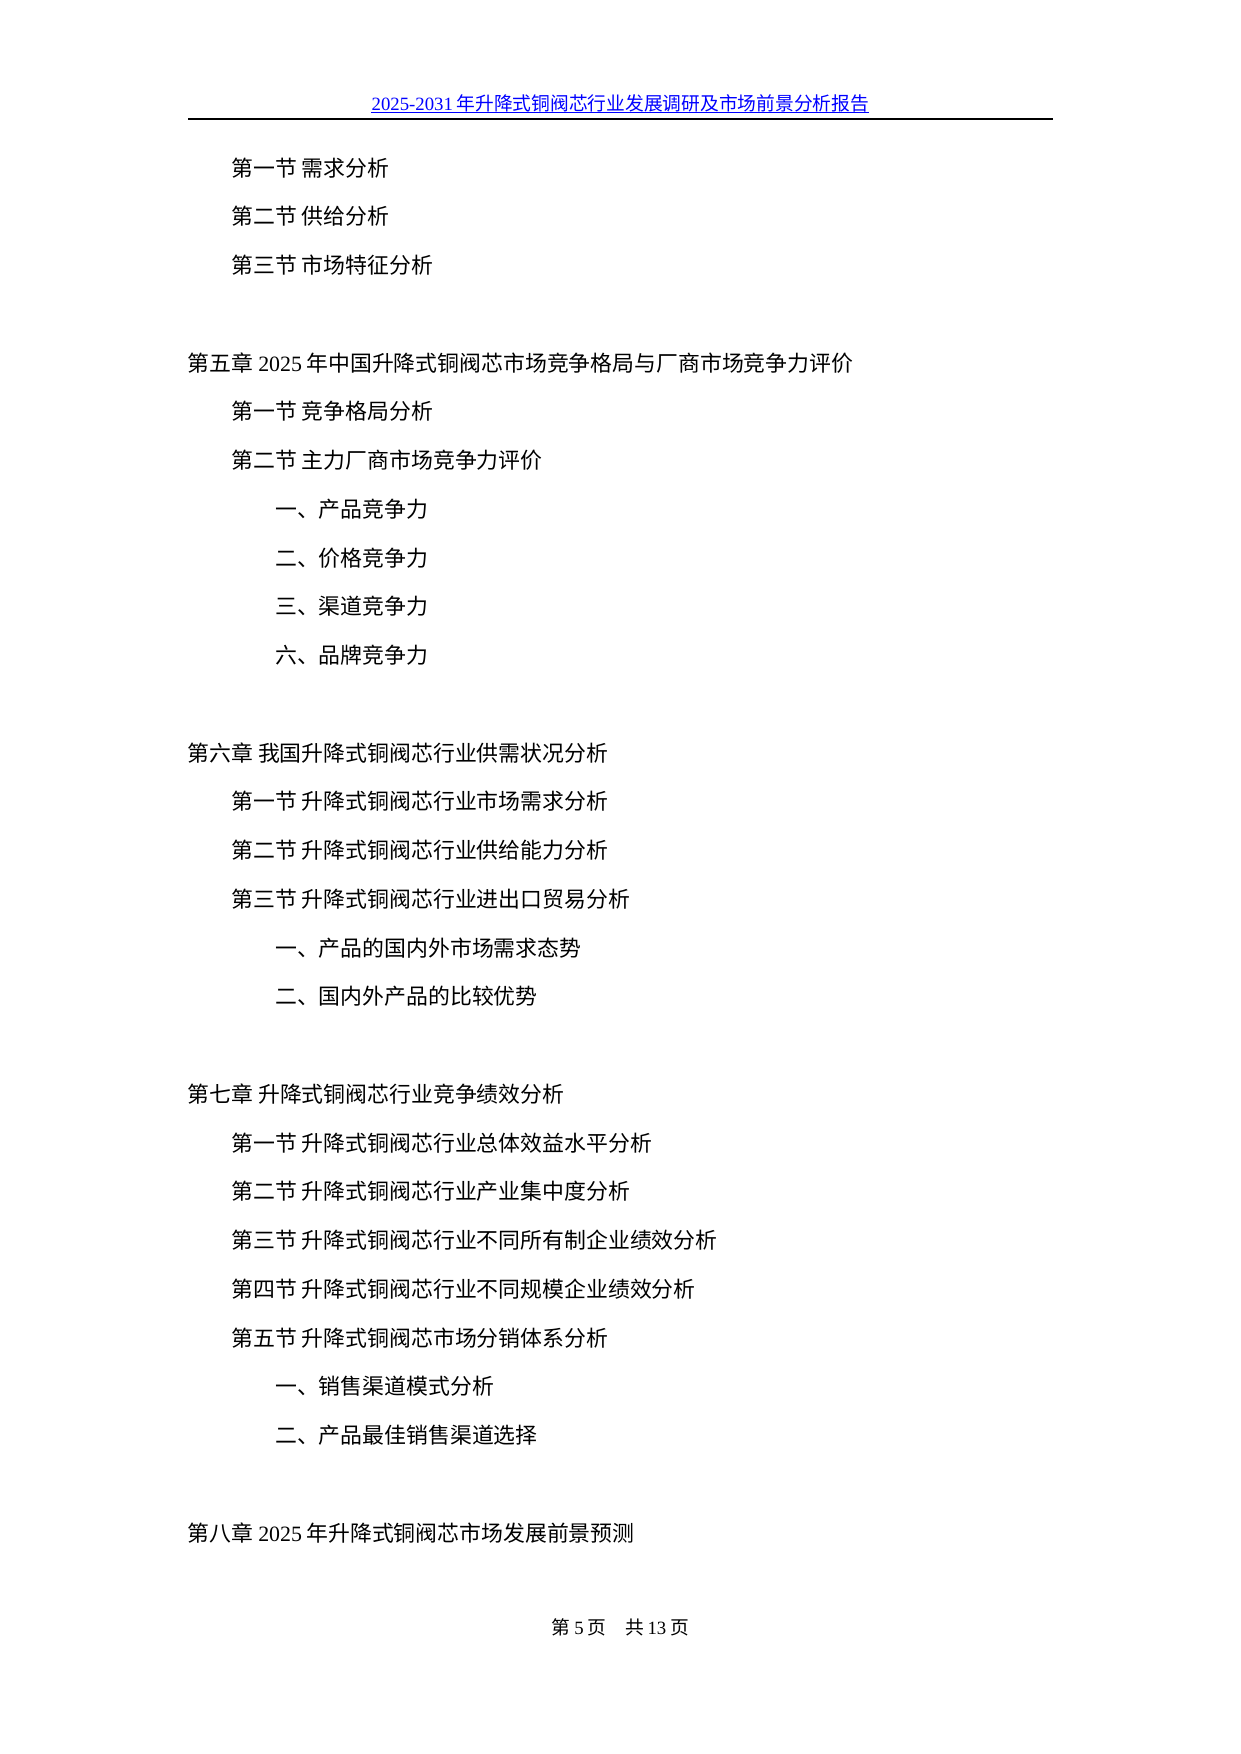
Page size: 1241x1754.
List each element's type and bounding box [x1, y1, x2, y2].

text [187, 150, 1053, 1548]
